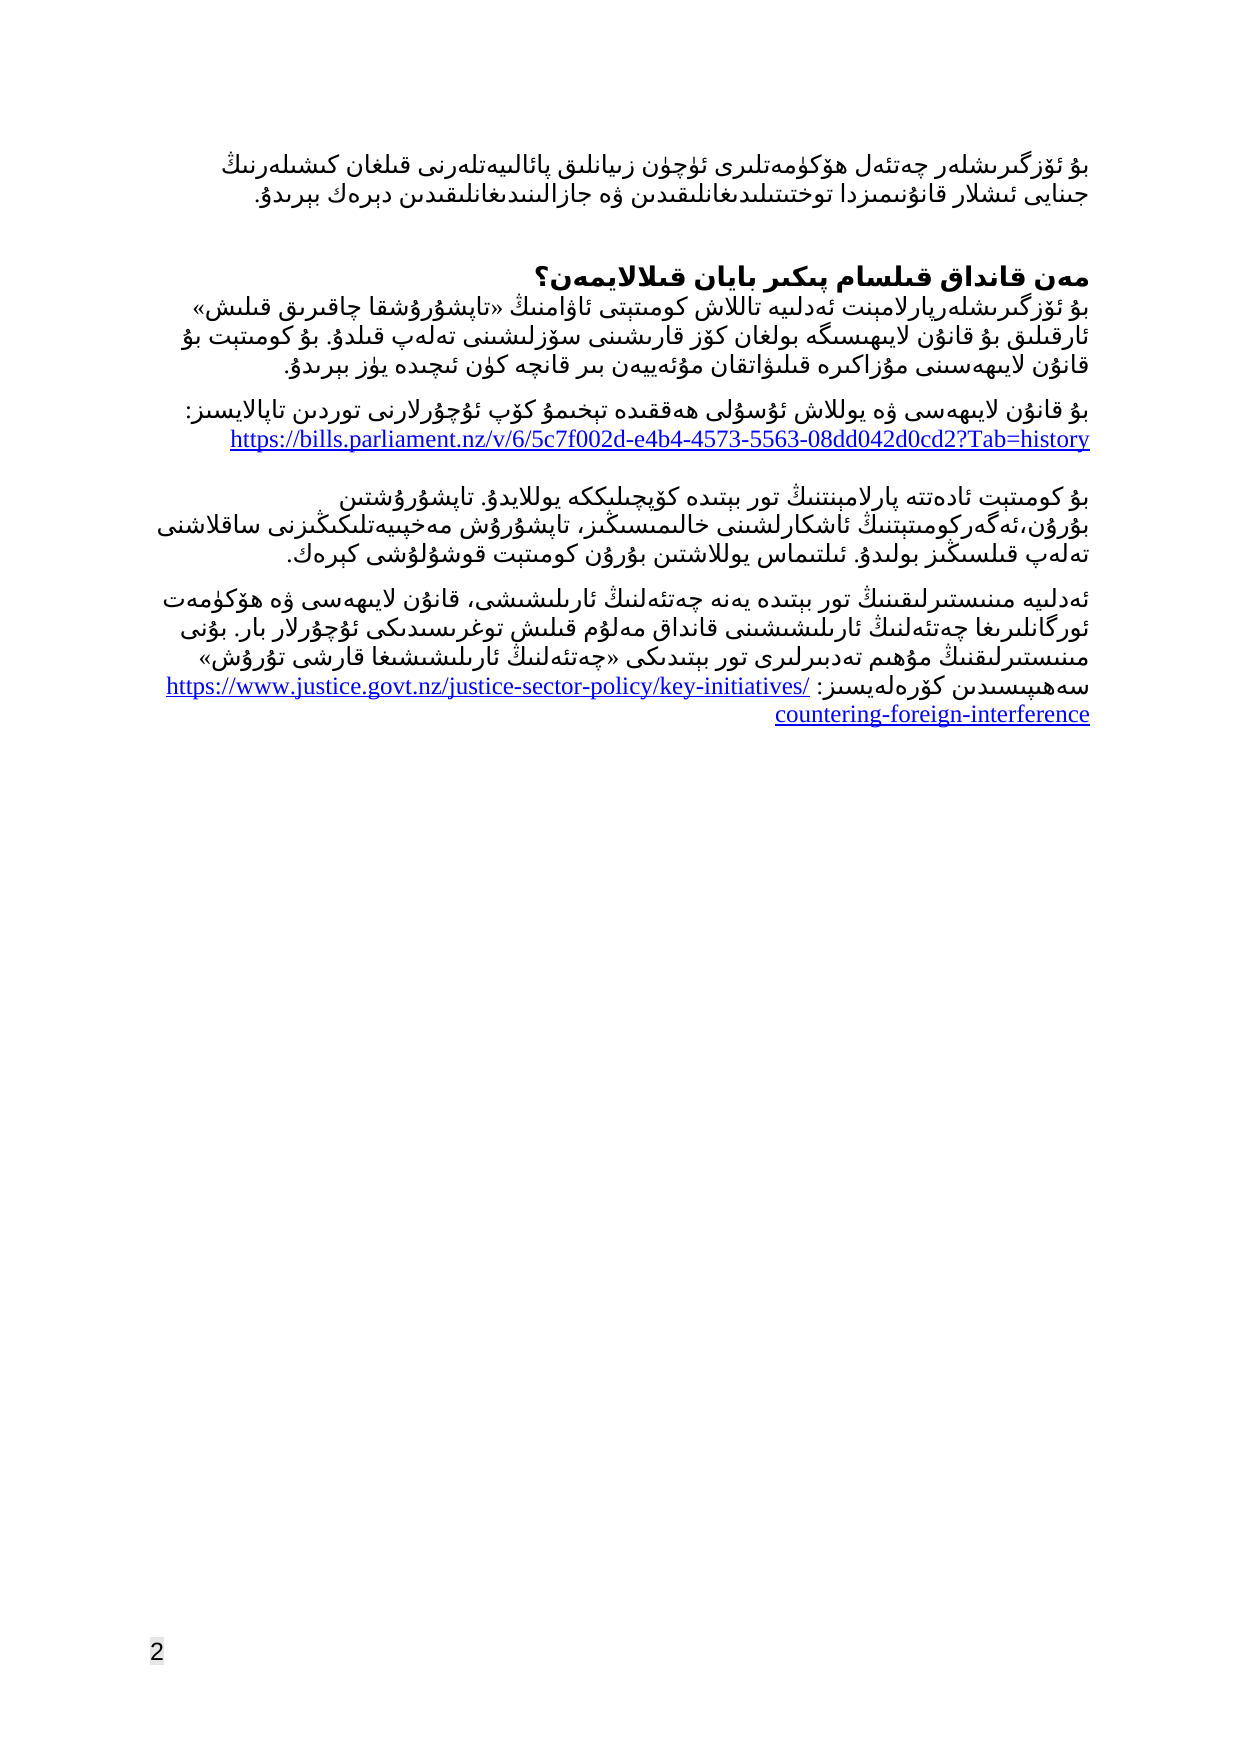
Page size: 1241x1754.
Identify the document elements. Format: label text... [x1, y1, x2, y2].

list بۇ ئۆزگىرىشلەرپارلامېنت ئەدلىيە تاللاش كومىتېتى ئاۋامنىڭ «تاپشۇرۇشقا چاقىرىق قىلىش» ئارقىلىق بۇ قانۇن لايىھىسىگە بولغان كۆز قارىشىنى سۆزلىشىنى تەلەپ قىلدۇ. بۇ كومىتېت بۇ قانۇن لايىھەسىنى مۇزاكىرە قىلىۋاتقان مۇئەييەن بىر قانچە كۈن ئىچىدە يۈز بېرىدۇ. [150, 292, 1090, 379]
text بۇ قانۇن لايىھەسى ۋە يوللاش ئۇسۇلى ھەققىدە تېخىمۇ كۆپ ئۇچۇرلارنى توردىن تاپالايسىز: https://bills.parliament.nz/v/6/5c7f002d-e4b4-4573-5563-08dd042d0cd2?Tab=history [150, 395, 1090, 453]
text ئەدلىيە مىنىستىرلىقىنىڭ تور بېتىدە يەنە چەتئەلنىڭ ئارىلىشىشى، قانۇن لايىھەسى ۋە ھۆكۈمەت ئورگانلىرىغا چەتئەلنىڭ ئارىلىشىشىنى قانداق مەلۇم قىلىش توغرىسىدىكى ئۇچۇرلار بار. بۇنى مىنىستىرلىقنىڭ مۇھىم تەدبىرلىرى تور بېتىدىكى «چەتئەلنىڭ ئارىلىشىشىغا قارشى تۇرۇش» سەھىپىسىدىن كۆرەلەيسىز: https://www.justice.govt.nz/justice-sector-policy/key-initiatives/countering-foreign-interference [150, 584, 1090, 728]
list بۇ ئۆزگىرىشلەر چەتئەل ھۆكۈمەتلىرى ئۈچۈن زىيانلىق پائالىيەتلەرنى قىلغان كىشىلەرنىڭ جىنايى ئىشلار قانۇنىمىزدا توختىتىلىدىغانلىقىدىن ۋە جازالىنىدىغانلىقىدىن دېرەك بېرىدۇ. [150, 150, 1090, 207]
list مەن قانداق قىلسام پىكىر بايان قىلالايمەن؟ [150, 261, 1090, 292]
list بۇ كومىتېت ئادەتتە پارلامېنتنىڭ تور بېتىدە كۆپچىلىككە يوللايدۇ. تاپشۇرۇشتىن بۇرۇن،ئەگەركومىتېتنىڭ ئاشكارلشىنى خالىمىسىڭىز، تاپشۇرۇش مەخپىيەتلىكىڭىزنى ساقلاشنى تەلەپ قىلسىڭىز بولىدۇ. ئىلتىماس يوللاشتىن بۇرۇن كومىتېت قوشۇلۇشى كېرەك. [150, 482, 1090, 568]
